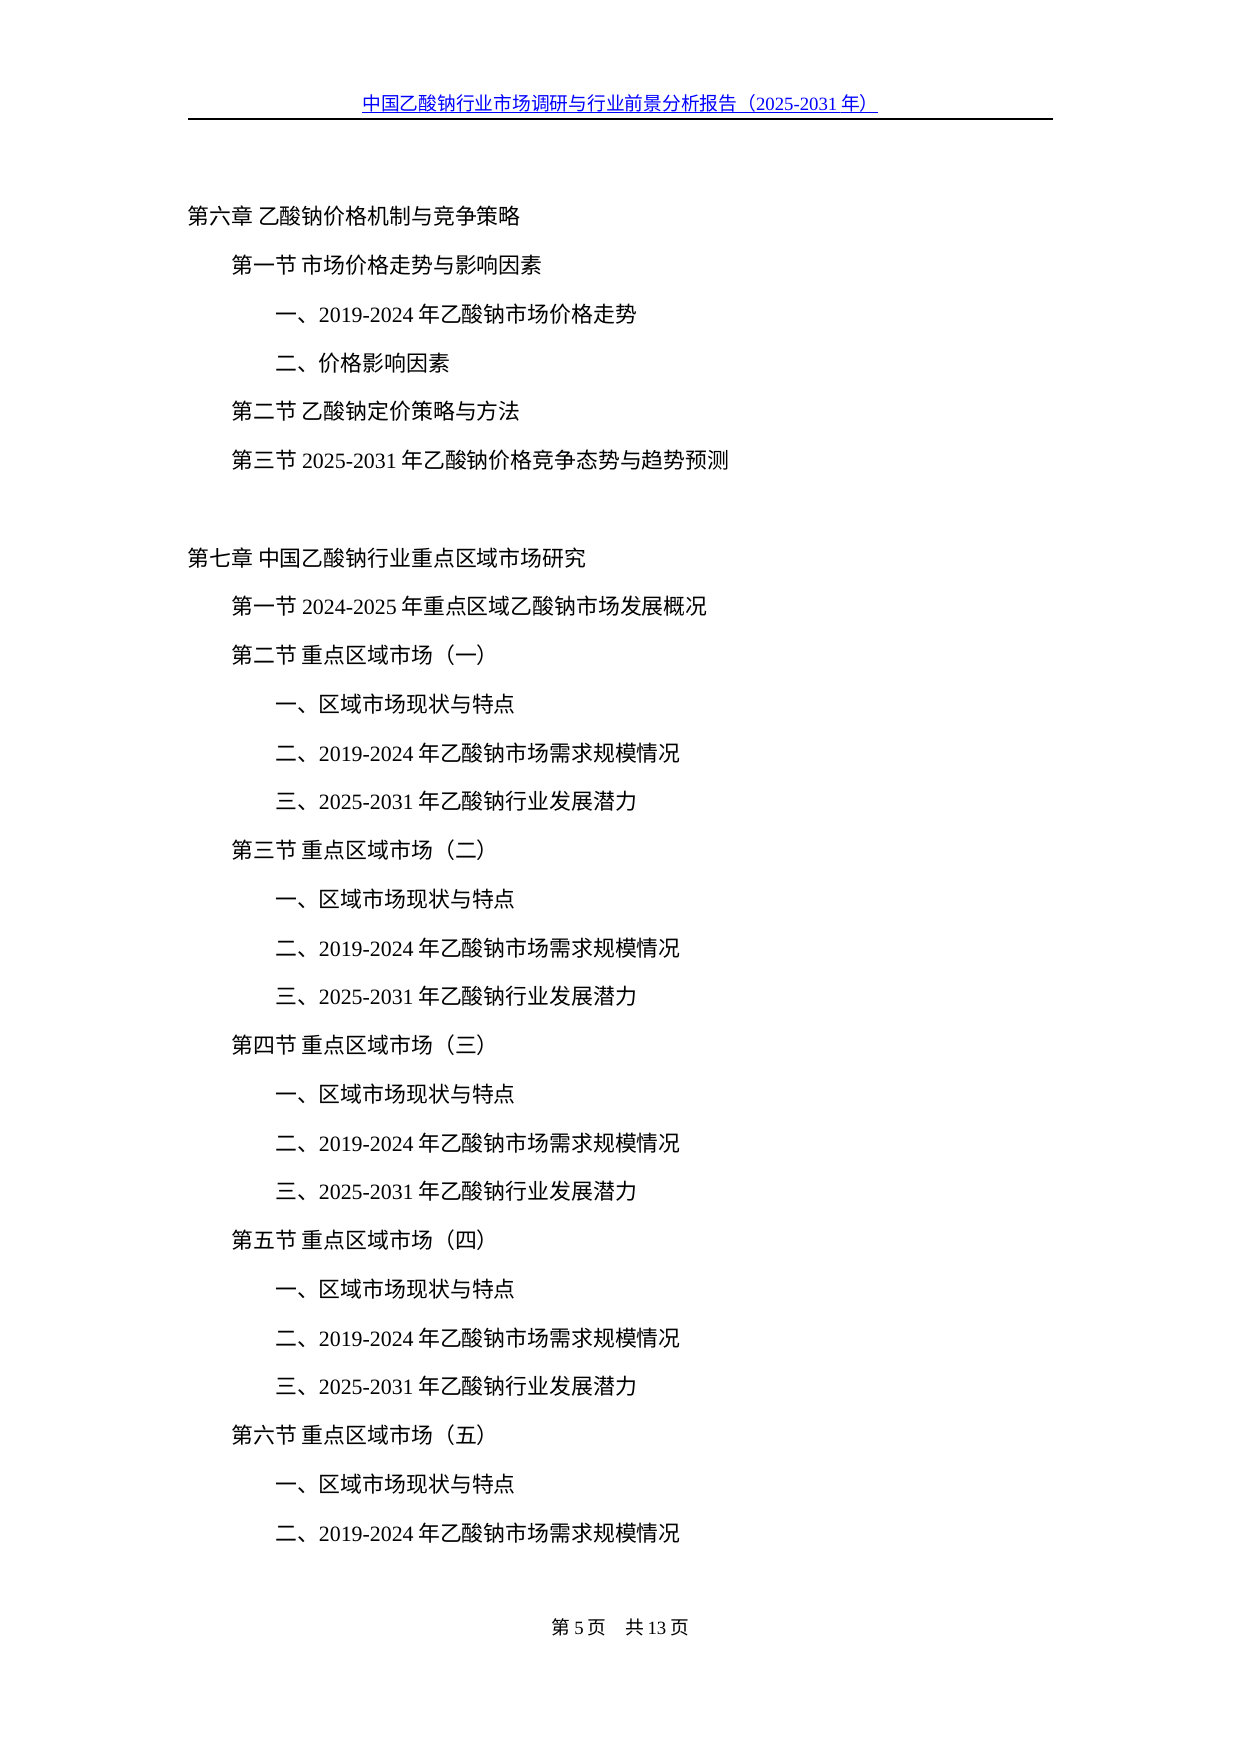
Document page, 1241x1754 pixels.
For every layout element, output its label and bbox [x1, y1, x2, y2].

text [187, 150, 1053, 1548]
